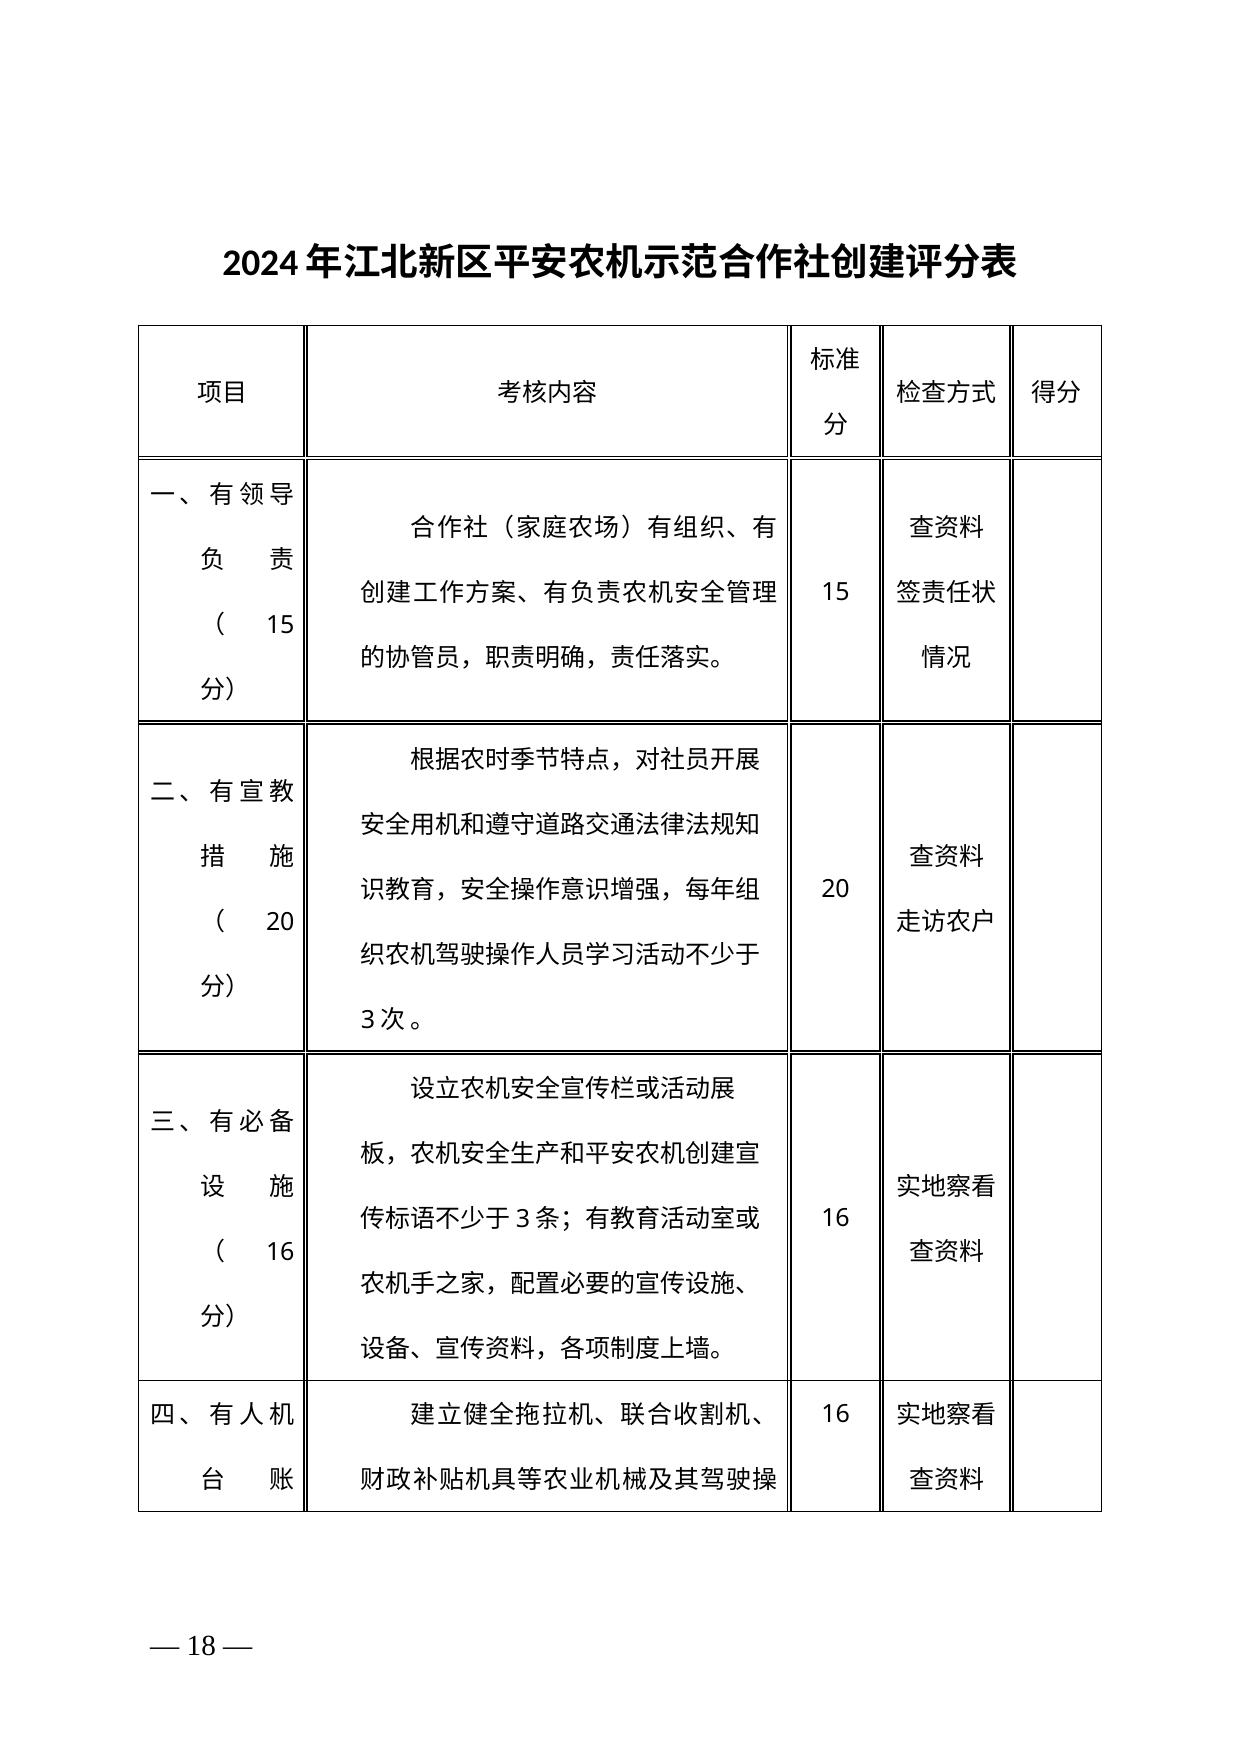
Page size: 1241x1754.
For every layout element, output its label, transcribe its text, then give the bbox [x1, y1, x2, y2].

table_cell 查资料 签责任状情况 [884, 460, 1009, 720]
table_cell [308, 1381, 787, 1511]
table_cell 二、有宣教措施（20分） [139, 725, 303, 1050]
table_cell 三、有必备设施（16分） [139, 1055, 303, 1379]
table_cell 16 [792, 1055, 879, 1379]
table_cell 四、有人机台账（16分） [139, 1381, 303, 1511]
table_cell 20 [792, 725, 879, 1050]
table_cell [1014, 725, 1101, 1050]
table_header 项目 [139, 326, 303, 456]
table_cell [1014, 1055, 1101, 1379]
table_cell [1014, 1381, 1101, 1511]
table_cell 15 [792, 460, 879, 720]
table_header 考核内容 [308, 326, 787, 456]
table_header 标准分 [792, 326, 879, 456]
table_cell 实地察看 查资料 [884, 1055, 1009, 1379]
text 2024年江北新区平安农机示范合作社创建评分表 [150, 227, 1090, 292]
table_cell 合作社（家庭农场）有组织、有创建工作方案、有负责农机安全管理的协管员，职责明确，责任落实。 [308, 460, 787, 720]
table_header 检查方式 [884, 326, 1009, 456]
table_cell 一、有领导负责（15分） [139, 460, 303, 720]
table_cell 实地察看 查资料 [884, 1381, 1009, 1511]
table_header 得分 [1014, 326, 1101, 456]
table_cell 16 [792, 1381, 879, 1511]
table_cell [1014, 460, 1101, 720]
table_cell 设立农机安全宣传栏或活动展板，农机安全生产和平安农机创建宣传标语不少于3条；有教育活动室或农机手之家，配置必要的宣传设施、设备、宣传资料，各项制度上墙。 [308, 1055, 787, 1379]
table_cell 查资料 走访农户 [884, 725, 1009, 1050]
table_cell 根据农时季节特点，对社员开展安全用机和遵守道路交通法律法规知识教育，安全操作意识增强，每年组织农机驾驶操作人员学习活动不少于3次 。 [308, 725, 787, 1050]
